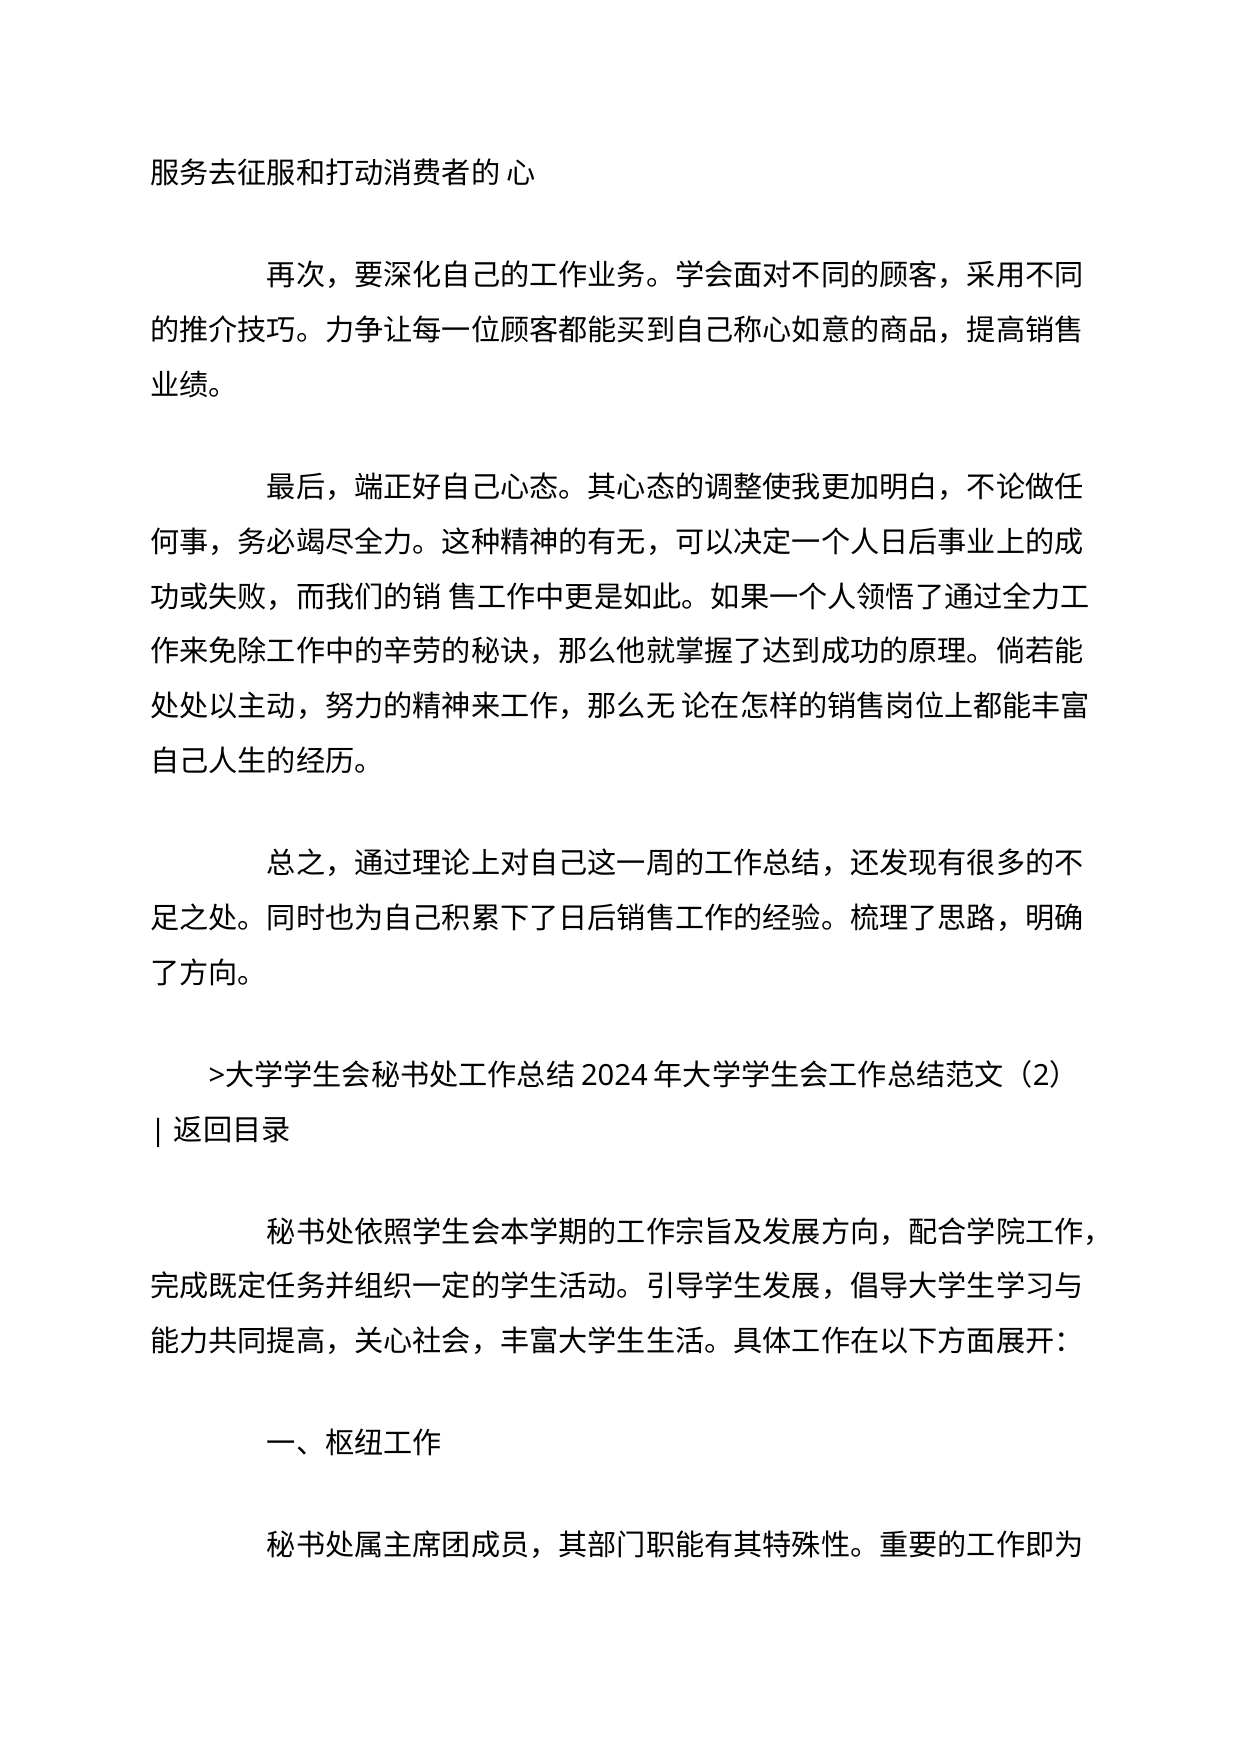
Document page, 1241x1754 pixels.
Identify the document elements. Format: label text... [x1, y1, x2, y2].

text 一、枢纽工作 [150, 1420, 1090, 1462]
text 秘书处依照学生会本学期的工作宗旨及发展方向，配合学院工作，完成既定任务并组织一定的学生活动。引导学生发展，倡导大学生学习与能力共同提高，关心社会，丰富大学生生活。具体工作在以下方面展开： [150, 1208, 1090, 1360]
text 最后，端正好自己心态。其心态的调整使我更加明白，不论做任何事，务必竭尽全力。这种精神的有无，可以决定一个人日后事业上的成功或失败，而我们的销 售工作中更是如此。如果一个人领悟了通过全力工作来免除工作中的辛劳的秘诀，那么他就掌握了达到成功的原理。倘若能处处以主动，努力的精神来工作，那么无 论在怎样的销售岗位上都能丰富自己人生的经历。 [150, 463, 1090, 780]
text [150, 150, 1090, 192]
text 再次，要深化自己的工作业务。学会面对不同的顾客，采用不同的推介技巧。力争让每一位顾客都能买到自己称心如意的商品，提高销售业绩。 [150, 252, 1090, 404]
text >大学学生会秘书处工作总结2024年大学学生会工作总结范文（2） | 返回目录 [150, 1051, 1090, 1148]
text 总之，通过理论上对自己这一周的工作总结，还发现有很多的不足之处。同时也为自己积累下了日后销售工作的经验。梳理了思路，明确了方向。 [150, 839, 1090, 992]
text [150, 1521, 1090, 1564]
